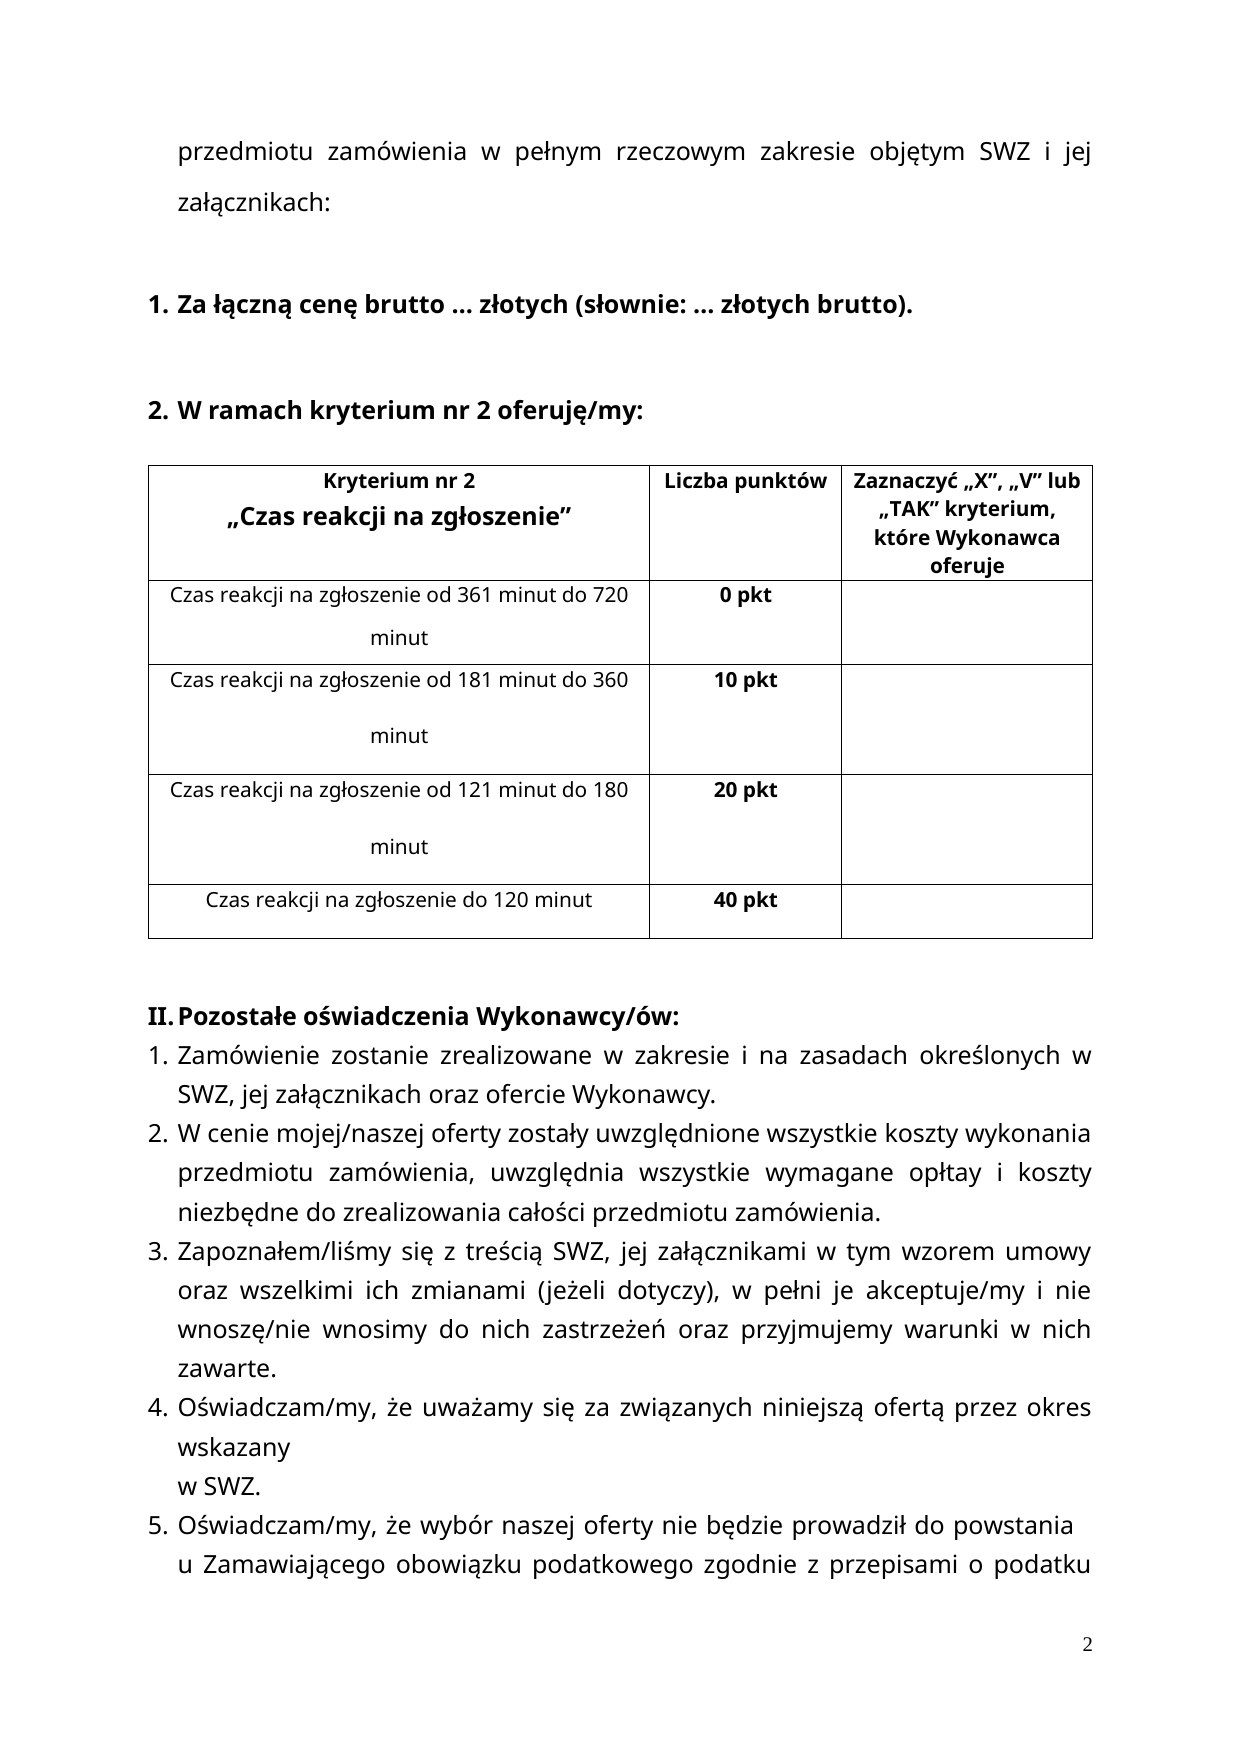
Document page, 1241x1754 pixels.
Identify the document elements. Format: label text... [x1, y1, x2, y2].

list Oświadczam/my, że uważamy się za związanych niniejszą ofertą przez okres wskazany w SWZ. [148, 1390, 1092, 1502]
table_header Zaznaczyć „X”, „V” lub „TAK” kryterium, które Wykonawca oferuje [842, 466, 1092, 579]
table_cell 0 pkt [650, 581, 841, 664]
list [148, 134, 1092, 219]
table_cell [842, 775, 1092, 884]
table_cell [842, 665, 1092, 774]
table_cell Czas reakcji na zgłoszenie do 120 minut [149, 885, 649, 938]
table_cell Czas reakcji na zgłoszenie od 361 minut do 720 minut [149, 581, 649, 664]
table_cell [842, 581, 1092, 664]
table_cell [842, 885, 1092, 938]
table_header Kryterium nr 2 „Czas reakcji na zgłoszenie” [149, 466, 649, 579]
list Pozostałe oświadczenia Wykonawcy/ów: [148, 998, 1092, 1032]
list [148, 1508, 1092, 1581]
list Zapoznałem/liśmy się z treścią SWZ, jej załącznikami w tym wzorem umowy oraz wszelkimi ich zmianami (jeżeli dotyczy), w pełni je akceptuje/my i nie wnoszę/nie wnosimy do nich zastrzeżeń oraz przyjmujemy warunki w nich zawarte. [148, 1233, 1092, 1385]
table_cell Czas reakcji na zgłoszenie od 121 minut do 180 minut [149, 775, 649, 884]
table_cell Czas reakcji na zgłoszenie od 181 minut do 360 minut [149, 665, 649, 774]
list W cenie mojej/naszej oferty zostały uwzględnione wszystkie koszty wykonania przedmiotu zamówienia, uwzględnia wszystkie wymagane opłtay i koszty niezbędne do zrealizowania całości przedmiotu zamówienia. [148, 1116, 1092, 1228]
table_cell 10 pkt [650, 665, 841, 774]
list W ramach kryterium nr 2 oferuję/my: [148, 393, 1092, 427]
table_cell 20 pkt [650, 775, 841, 884]
table_cell 40 pkt [650, 885, 841, 938]
list Zamówienie zostanie zrealizowane w zakresie i na zasadach określonych w SWZ, jej załącznikach oraz ofercie Wykonawcy. [148, 1038, 1092, 1111]
table_header Liczba punktów [650, 466, 841, 579]
list Za łączną cenę brutto … złotych (słownie: … złotych brutto). [148, 287, 1092, 321]
